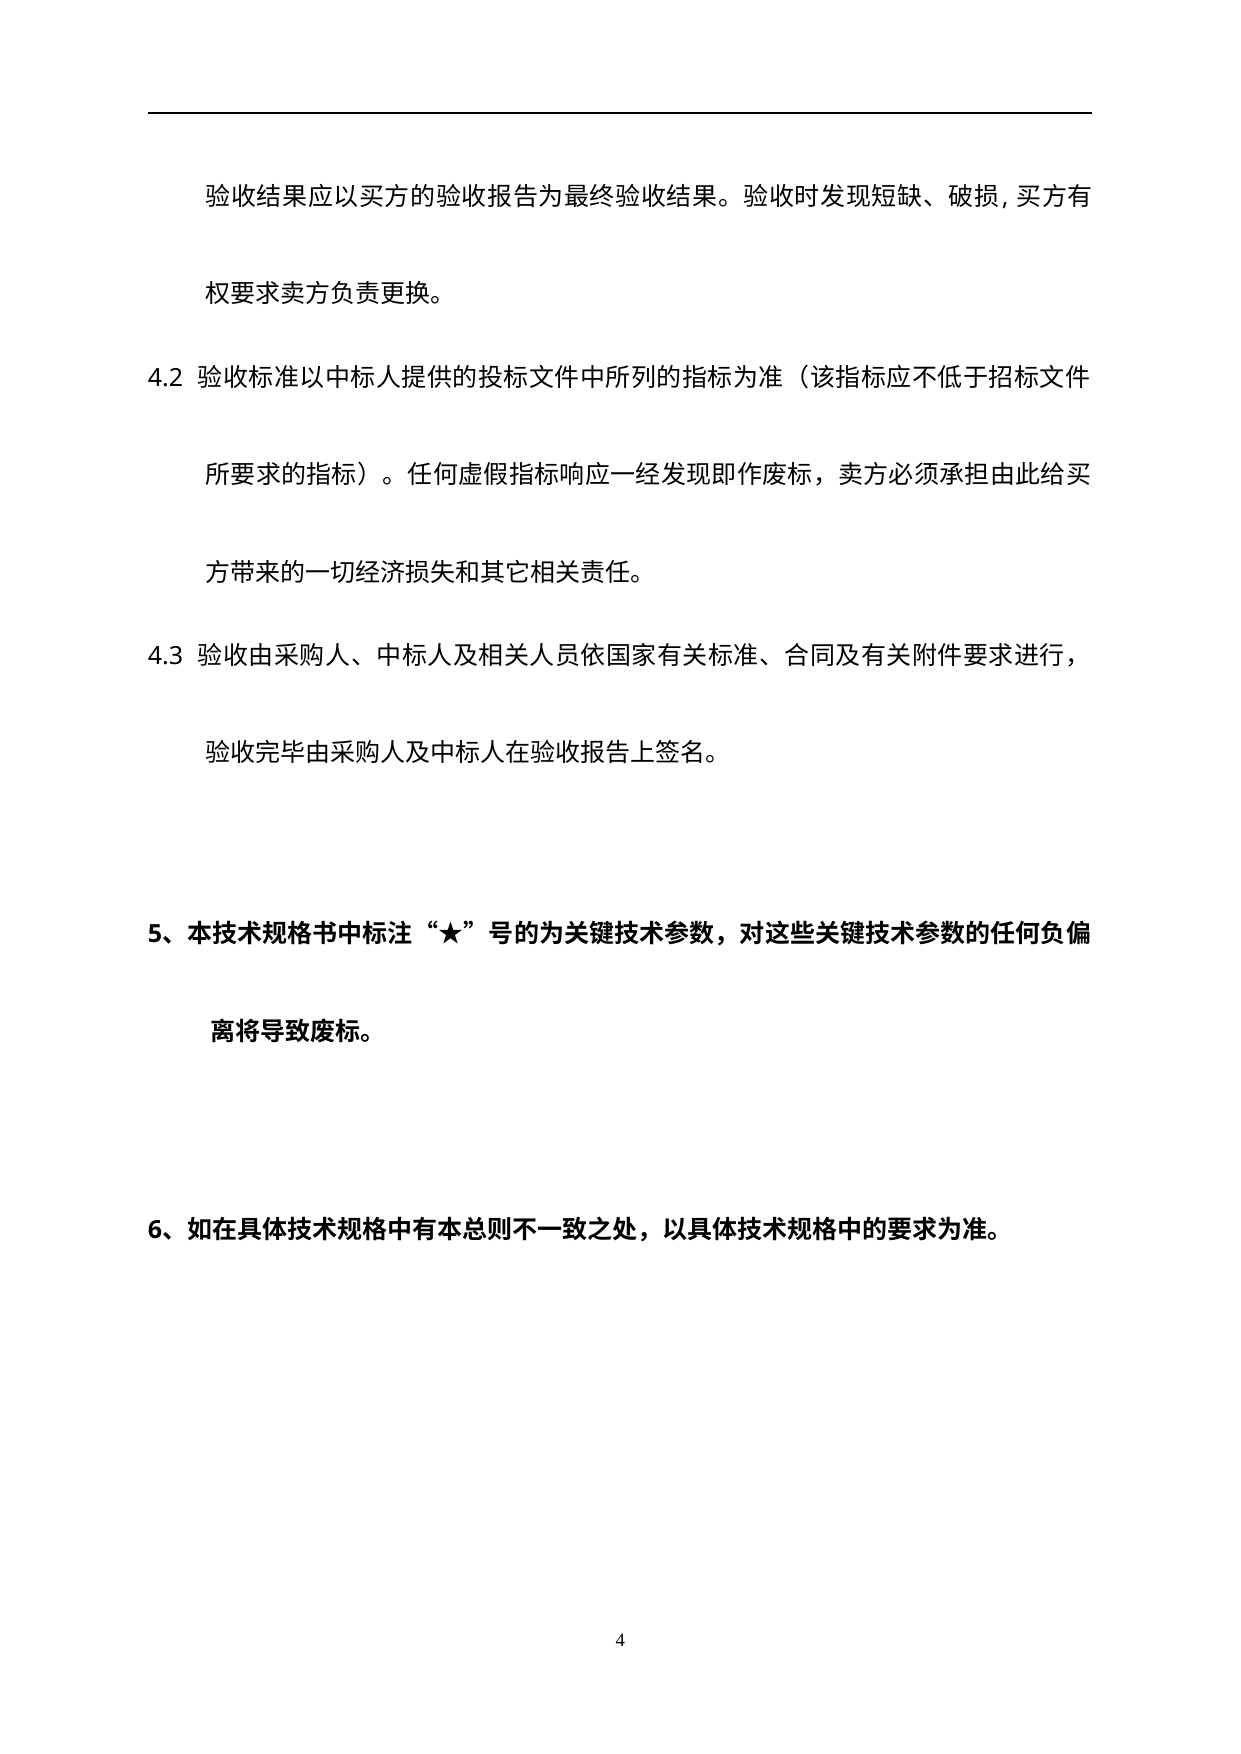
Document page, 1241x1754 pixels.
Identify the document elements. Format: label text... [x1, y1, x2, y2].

text 5、本技术规格书中标注“★”号的为关键技术参数，对这些关键技术参数的任何负偏离将导致废标。 [148, 899, 1092, 1062]
text 4.2 验收标准以中标人提供的投标文件中所列的指标为准（该指标应不低于招标文件所要求的指标）。任何虚假指标响应一经发现即作废标，卖方必须承担由此给买方带来的一切经济损失和其它相关责任。 [148, 343, 1092, 603]
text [148, 162, 1092, 324]
text 4.3 验收由采购人、中标人及相关人员依国家有关标准、合同及有关附件要求进行，验收完毕由采购人及中标人在验收报告上签名。 [148, 621, 1092, 783]
text 6、如在具体技术规格中有本总则不一致之处，以具体技术规格中的要求为准。 [148, 1195, 1092, 1260]
